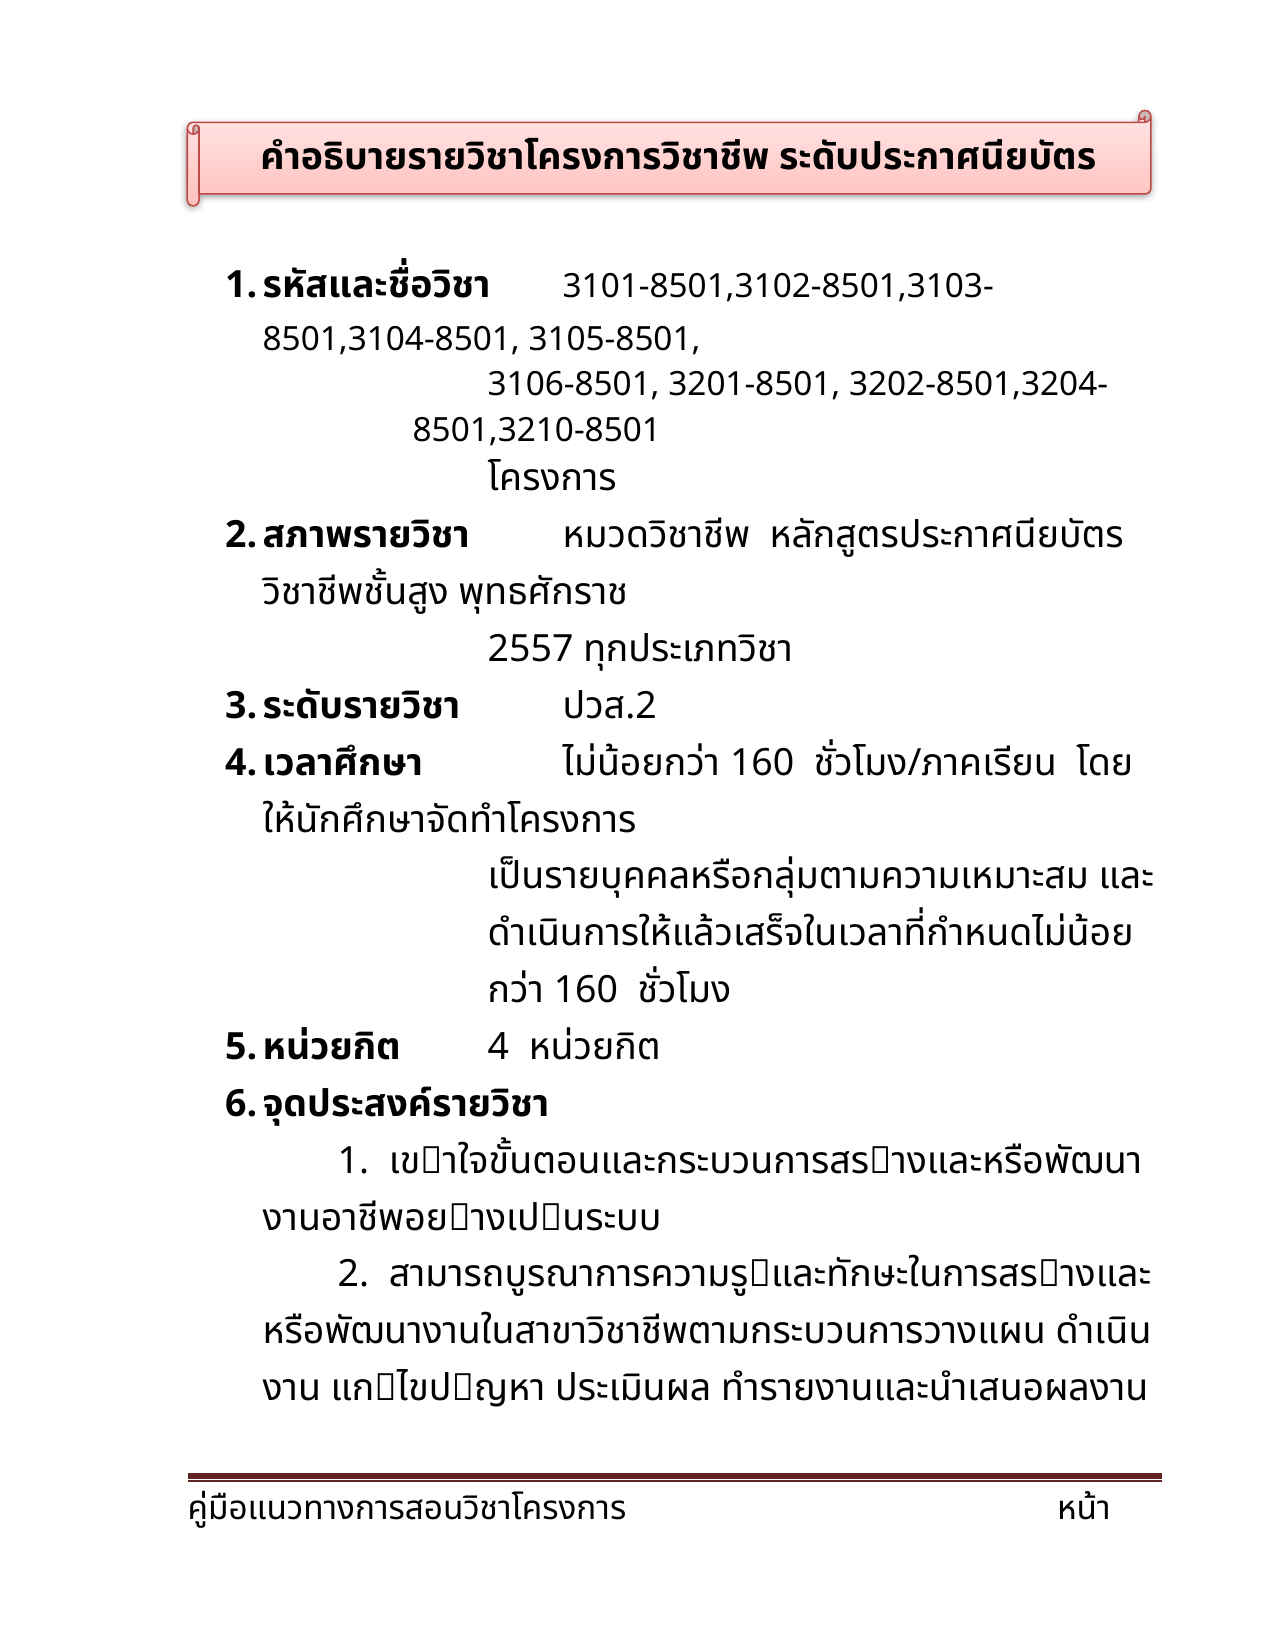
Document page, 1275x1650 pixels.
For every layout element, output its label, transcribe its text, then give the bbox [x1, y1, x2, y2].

text 2557 ทุกประเภทวิชา [412, 621, 1162, 678]
list สภาพรายวิชา หมวดวิชาชีพ หลักสูตรประกาศนียบัตรวิชาชีพชั้นสูง พุทธศักราช [225, 508, 1162, 621]
text 2. สามารถบูรณาการความรูและทักษะในการสรางและหรือพัฒนางานในสาขาวิชาชีพตามกระบวนการวางแผน ดําเนินงาน แกไขปญหา ประเมินผล ทํารายงานและนําเสนอผลงาน [262, 1247, 1162, 1417]
text 3106-8501, 3201-8501, 3202-8501,3204-8501,3210-8501 [412, 360, 1162, 451]
list ระดับรายวิชา ปวส.2 [225, 678, 1162, 735]
list รหัสและชื่อวิชา 3101-8501,3102-8501,3103-8501,3104-8501, 3105-8501, [225, 258, 1162, 360]
list เวลาศึกษา ไม่น้อยกว่า 160 ชั่วโมง/ภาคเรียน โดยให้นักศึกษาจัดทำโครงการ [225, 735, 1162, 849]
text เป็นรายบุคคลหรือกลุ่มตามความเหมาะสม และดำเนินการให้แล้วเสร็จในเวลาที่กำหนดไม่น้อยกว่า 160 ชั่วโมง [487, 849, 1162, 1019]
text 1. เขาใจขั้นตอนและกระบวนการสรางและหรือพัฒนางานอาชีพอยางเปนระบบ [262, 1133, 1162, 1247]
list หน่วยกิต 4 หน่วยกิต [225, 1019, 1162, 1076]
list จุดประสงค์รายวิชา [225, 1076, 1162, 1133]
text โครงการ [412, 451, 1162, 508]
